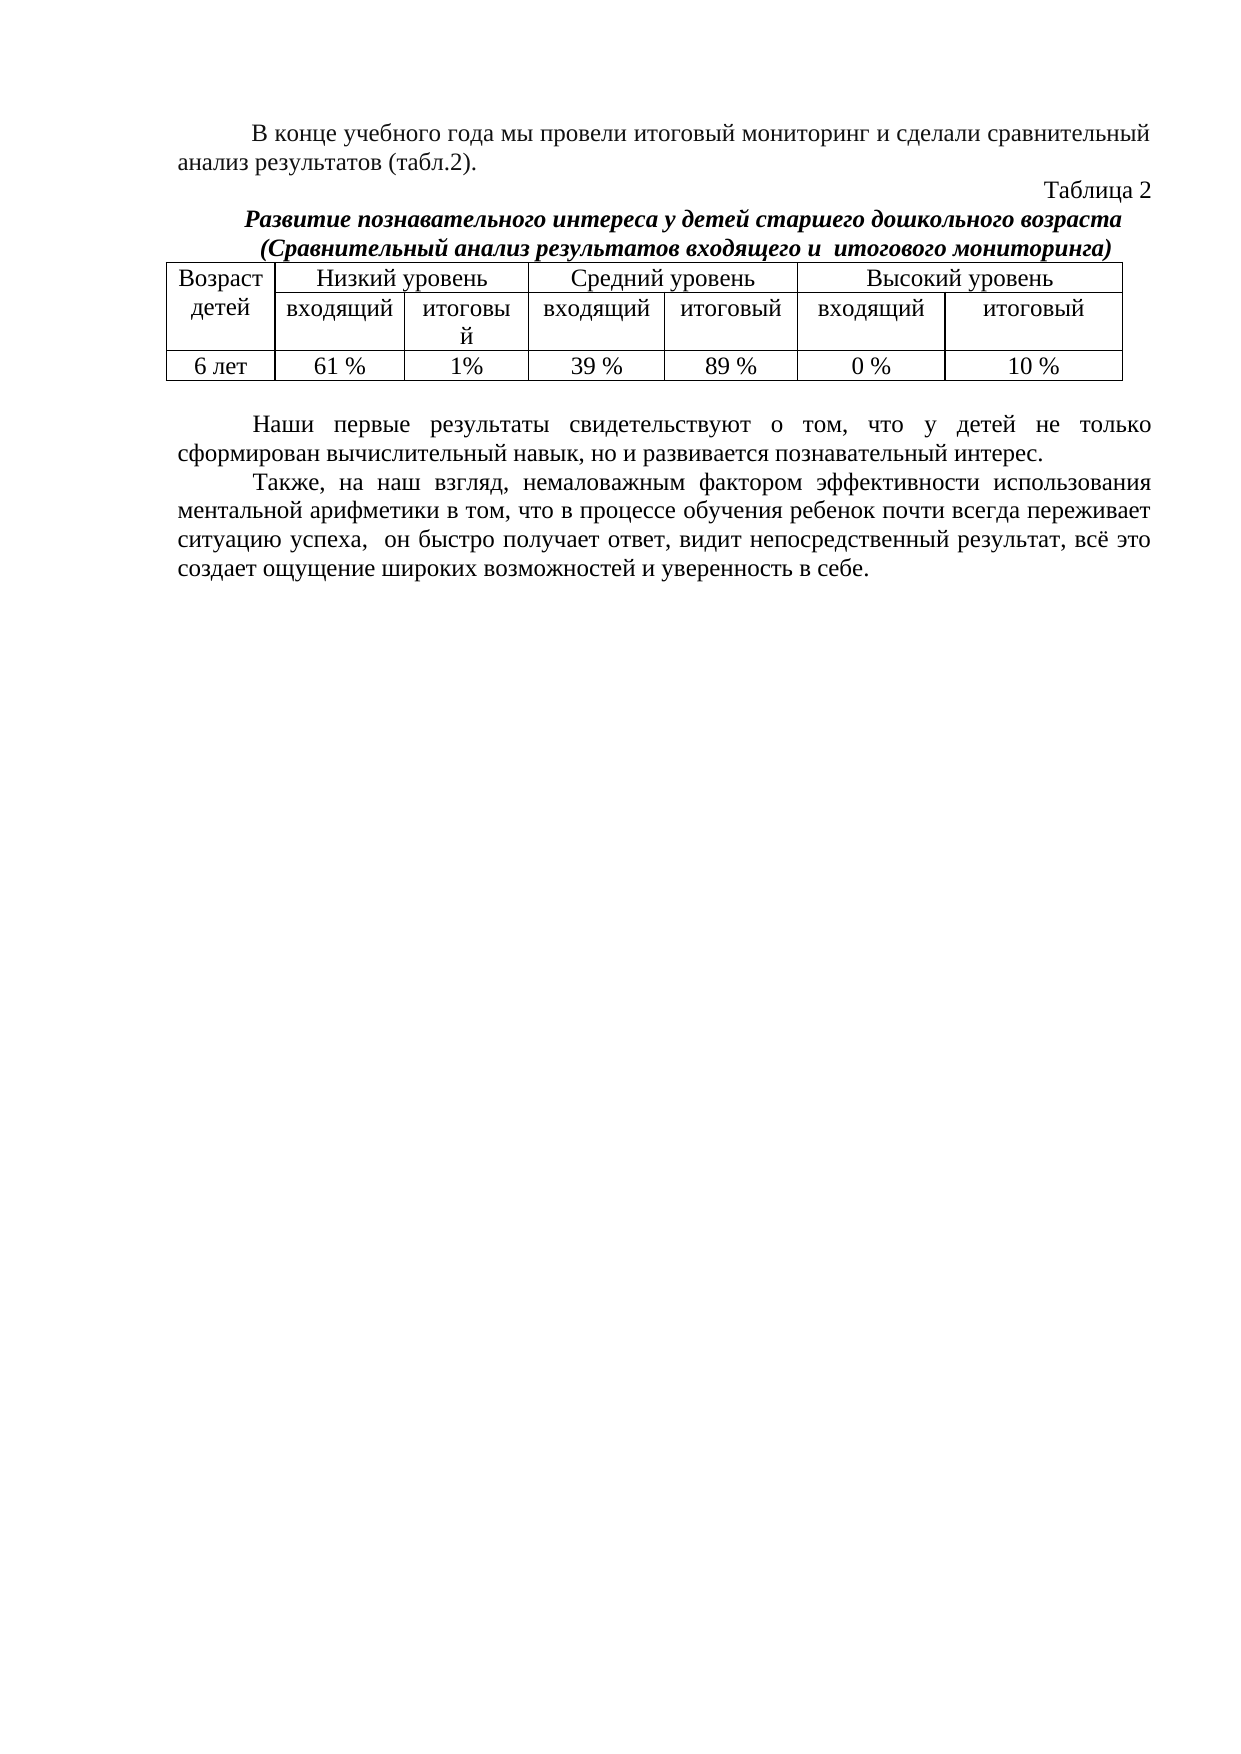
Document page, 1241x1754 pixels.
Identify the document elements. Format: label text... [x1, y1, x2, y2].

table_cell итоговый [946, 293, 1122, 350]
table_cell 1% [405, 351, 528, 380]
text Также, на наш взгляд, немаловажным фактором эффективности использования ментальной арифметики в том, что в процессе обучения ребенок почти всегда переживает ситуацию успеха, он быстро получает ответ, видит непосредственный результат, всё это создает ощущение широких возможностей и уверенность в себе. [177, 467, 1152, 582]
table_cell итоговый [405, 293, 528, 350]
table_cell 6 лет [167, 351, 274, 380]
table_cell входящий [529, 293, 664, 350]
text Таблица 2 [215, 176, 1152, 204]
text В конце учебного года мы провели итоговый мониторинг и сделали сравнительный анализ результатов (табл.2). [177, 118, 1152, 176]
table_header Средний уровень [529, 263, 797, 292]
table_cell 89 % [665, 351, 797, 380]
table_header Возраст детей [167, 263, 274, 350]
table_cell входящий [798, 293, 944, 350]
text Развитие познавательного интереса у детей старшего дошкольного возраста [215, 204, 1152, 233]
table_cell 10 % [946, 351, 1122, 380]
table_cell входящий [276, 293, 404, 350]
table_cell 61 % [276, 351, 404, 380]
text (Сравнительный анализ результатов входящего и итогового мониторинга) [215, 233, 1152, 262]
table_header Высокий уровень [798, 263, 1122, 292]
text Наши первые результаты свидетельствуют о том, что у детей не только сформирован вычислительный навык, но и развивается познавательный интерес. [177, 409, 1152, 467]
table_cell итоговый [665, 293, 797, 350]
table_header Низкий уровень [276, 263, 528, 292]
table_cell 0 % [798, 351, 944, 380]
table_cell 39 % [529, 351, 664, 380]
